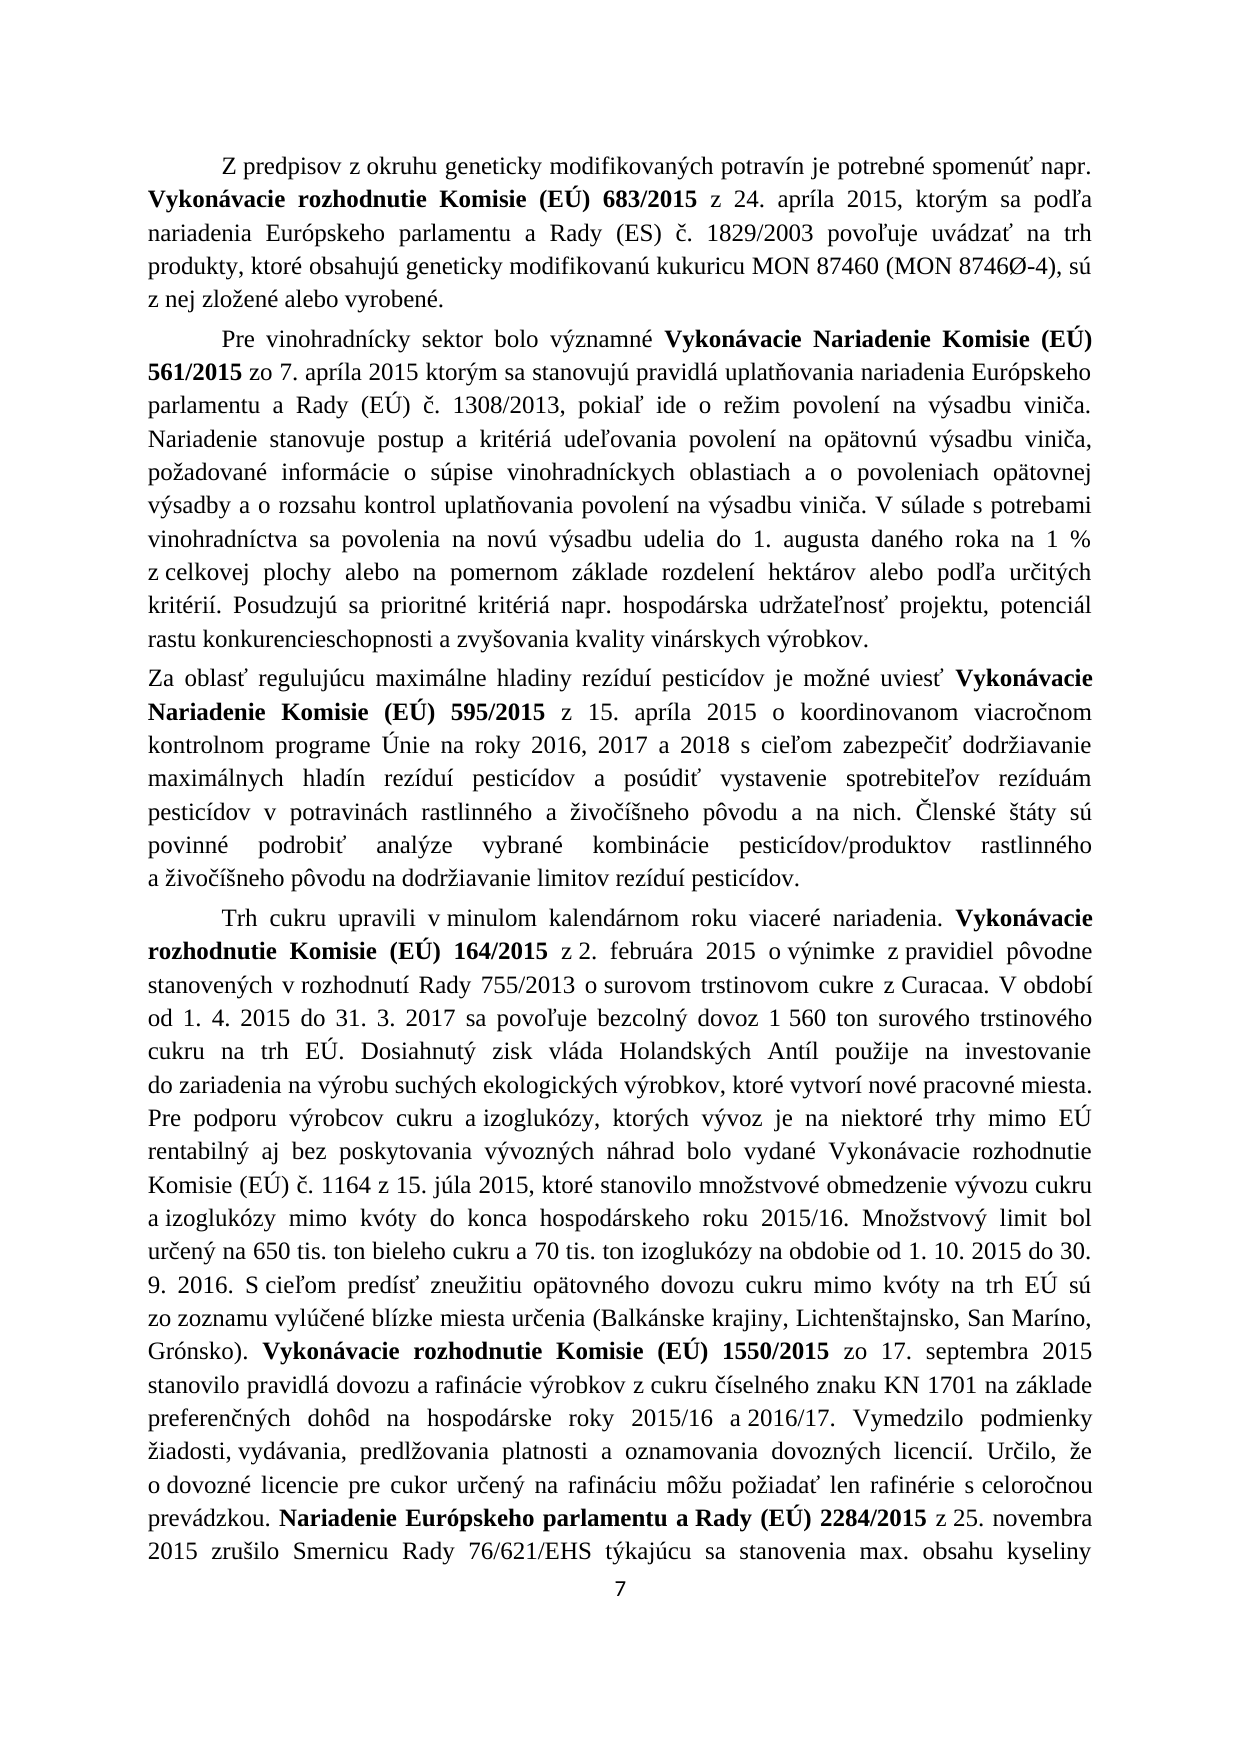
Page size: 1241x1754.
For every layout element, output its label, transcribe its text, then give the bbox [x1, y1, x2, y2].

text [148, 900, 1093, 1566]
text Za oblasť regulujúcu maximálne hladiny rezíduí pesticídov je možné uviesť Vykonávacie Nariadenie Komisie (EÚ) 595/2015 z 15. apríla 2015 o koordinovanom viacročnom kontrolnom programe Únie na roky 2016, 2017 a 2018 s cieľom zabezpečiť dodržiavanie maximálnych hladín rezíduí pesticídov a posúdiť vystavenie spotrebiteľov rezíduám pesticídov v potravinách rastlinného a živočíšneho pôvodu a na nich. Členské štáty sú povinné podrobiť analýze vybrané kombinácie pesticídov/produktov rastlinného a živočíšneho pôvodu na dodržiavanie limitov rezíduí pesticídov. [148, 660, 1093, 893]
text Pre vinohradnícky sektor bolo významné Vykonávacie Nariadenie Komisie (EÚ) 561/2015 zo 7. apríla 2015 ktorým sa stanovujú pravidlá uplatňovania nariadenia Európskeho parlamentu a Rady (EÚ) č. 1308/2013, pokiaľ ide o režim povolení na výsadbu viniča. Nariadenie stanovuje postup a kritériá udeľovania povolení na opätovnú výsadbu viniča, požadované informácie o súpise vinohradníckych oblastiach a o povoleniach opätovnej výsadby a o rozsahu kontrol uplatňovania povolení na výsadbu viniča. V súlade s potrebami vinohradníctva sa povolenia na novú výsadbu udelia do 1. augusta daného roka na 1 % z celkovej plochy alebo na pomernom základe rozdelení hektárov alebo podľa určitých kritérií. Posudzujú sa prioritné kritériá napr. hospodárska udržateľnosť projektu, potenciál rastu konkurencieschopnosti a zvyšovania kvality vinárskych výrobkov. [148, 321, 1093, 654]
text Z predpisov z okruhu geneticky modifikovaných potravín je potrebné spomenúť napr. Vykonávacie rozhodnutie Komisie (EÚ) 683/2015 z 24. apríla 2015, ktorým sa podľa nariadenia Európskeho parlamentu a Rady (ES) č. 1829/2003 povoľuje uvádzať na trh produkty, ktoré obsahujú geneticky modifikovanú kukuricu MON 87460 (MON 8746Ø-4), sú z nej zložené alebo vyrobené. [148, 148, 1093, 314]
